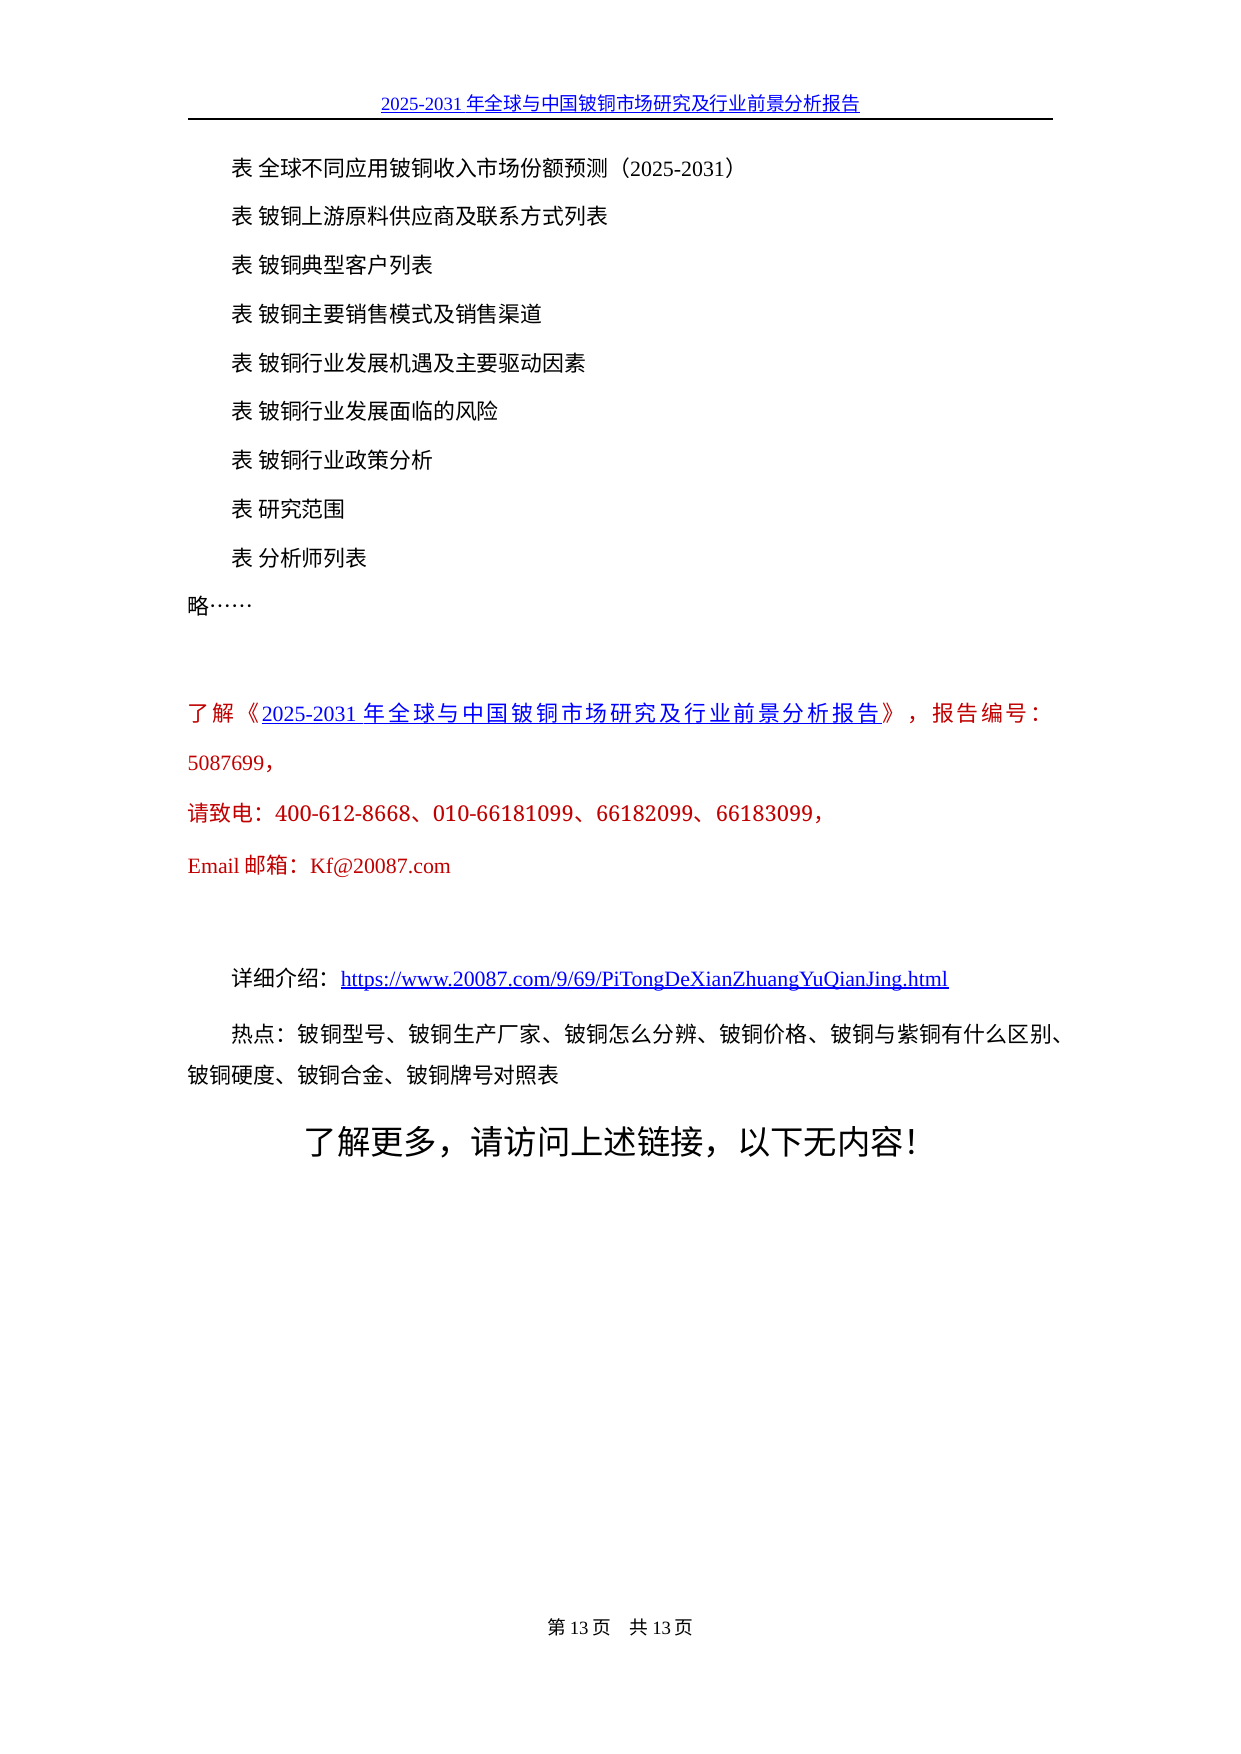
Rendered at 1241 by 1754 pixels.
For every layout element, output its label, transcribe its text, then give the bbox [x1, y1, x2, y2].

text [187, 150, 1053, 621]
text 请致电：400-612-8668、010-66181099、66182099、66183099， [187, 796, 1053, 828]
text Email邮箱：Kf@20087.com [187, 847, 1053, 880]
text 了解《2025-2031年全球与中国铍铜市场研究及行业前景分析报告》，报告编号：5087699， [187, 695, 1053, 777]
text 详细介绍：https://www.20087.com/9/69/PiTongDeXianZhuangYuQianJing.html [187, 960, 1053, 993]
text 热点：铍铜型号、铍铜生产厂家、铍铜怎么分辨、铍铜价格、铍铜与紫铜有什么区别、铍铜硬度、铍铜合金、铍铜牌号对照表 [187, 1017, 1053, 1090]
title 了解更多，请访问上述链接，以下无内容！ [187, 1107, 1053, 1172]
